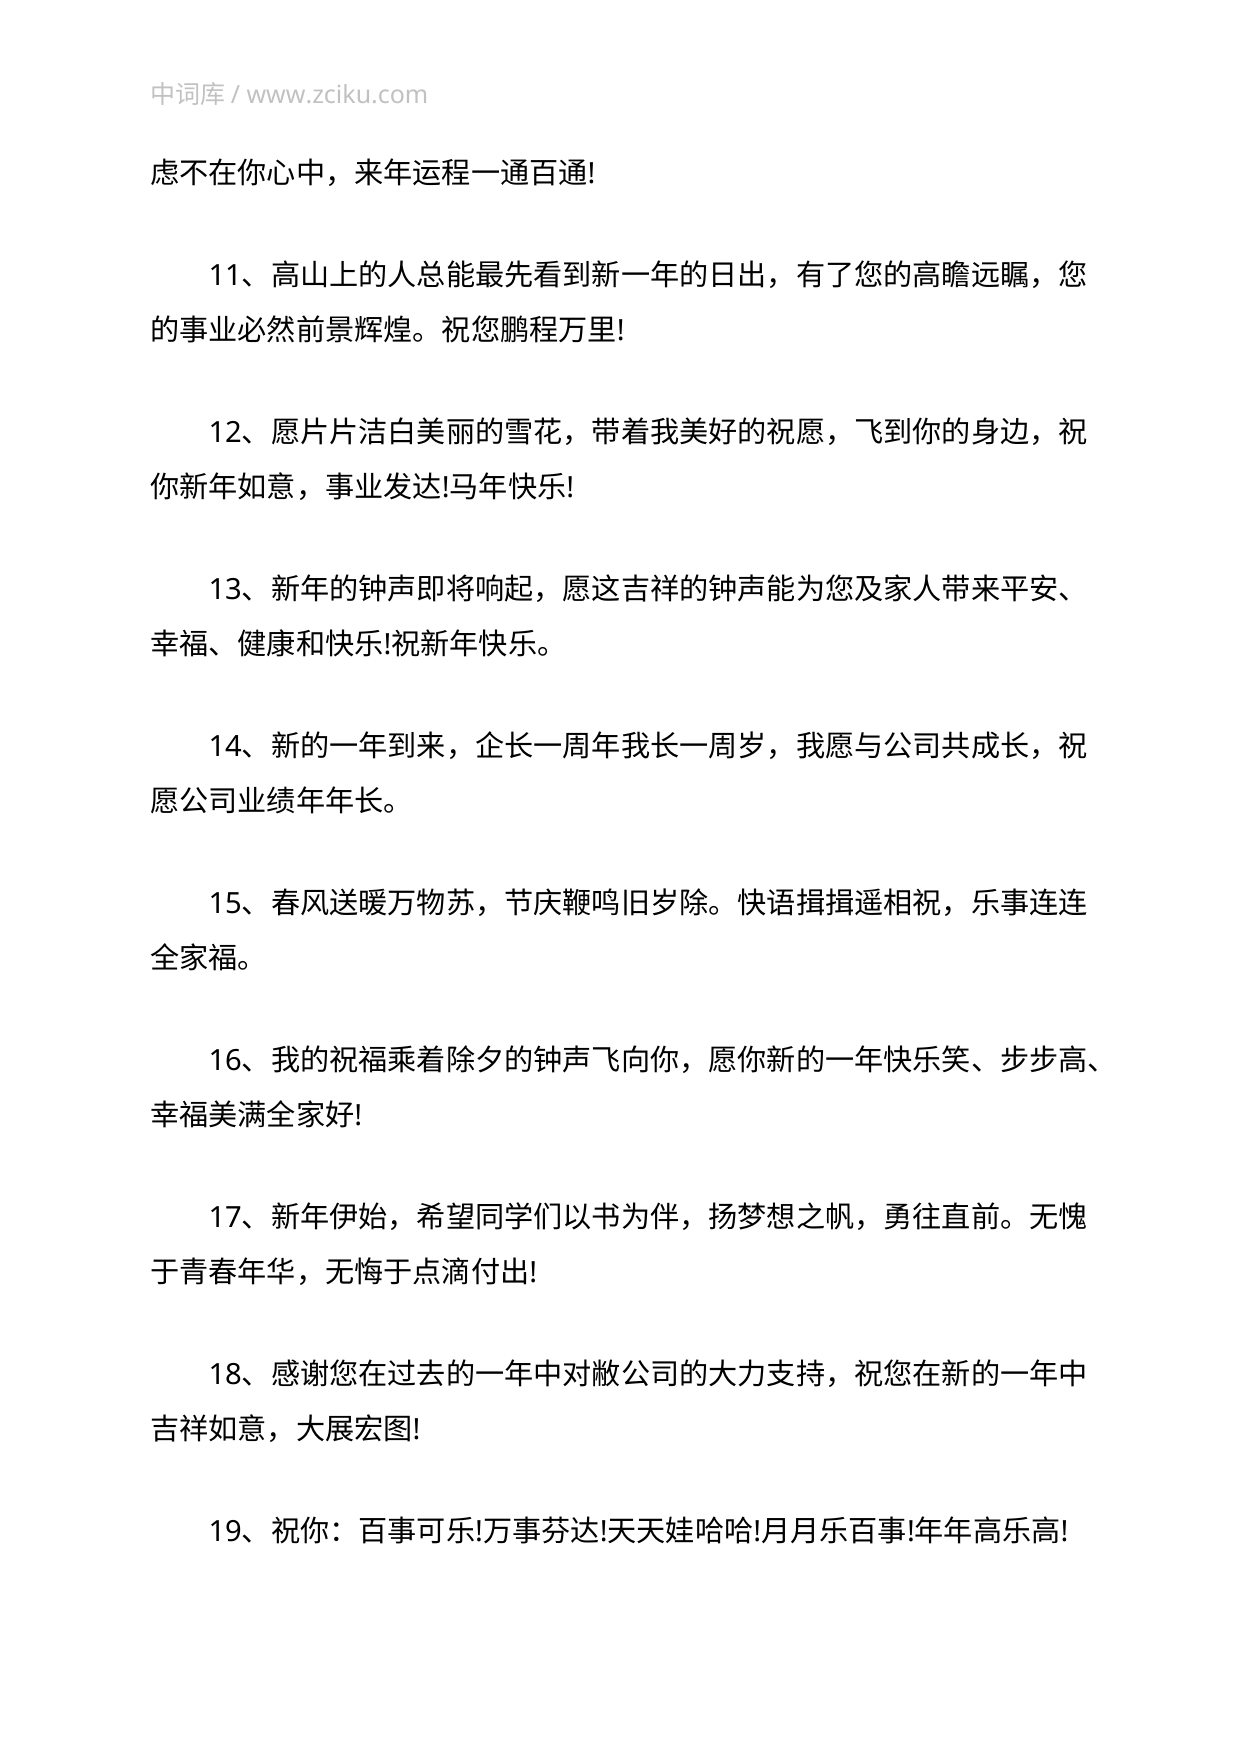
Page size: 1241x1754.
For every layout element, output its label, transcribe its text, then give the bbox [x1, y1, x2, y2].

text 17、新年伊始，希望同学们以书为伴，扬梦想之帆，勇往直前。无愧于青春年华，无悔于点滴付出! [150, 1193, 1090, 1291]
text 16、我的祝福乘着除夕的钟声飞向你，愿你新的一年快乐笑、步步高、幸福美满全家好! [150, 1036, 1090, 1134]
text 11、高山上的人总能最先看到新一年的日出，有了您的高瞻远瞩，您的事业必然前景辉煌。祝您鹏程万里! [150, 252, 1090, 349]
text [150, 150, 1090, 192]
text 15、春风送暖万物苏，节庆鞭鸣旧岁除。快语揖揖遥相祝，乐事连连全家福。 [150, 880, 1090, 977]
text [150, 1507, 1090, 1550]
text 13、新年的钟声即将响起，愿这吉祥的钟声能为您及家人带来平安、幸福、健康和快乐!祝新年快乐。 [150, 566, 1090, 663]
text 18、感谢您在过去的一年中对敝公司的大力支持，祝您在新的一年中吉祥如意，大展宏图! [150, 1350, 1090, 1448]
text 14、新的一年到来，企长一周年我长一周岁，我愿与公司共成长，祝愿公司业绩年年长。 [150, 723, 1090, 820]
text 12、愿片片洁白美丽的雪花，带着我美好的祝愿，飞到你的身边，祝你新年如意，事业发达!马年快乐! [150, 409, 1090, 506]
